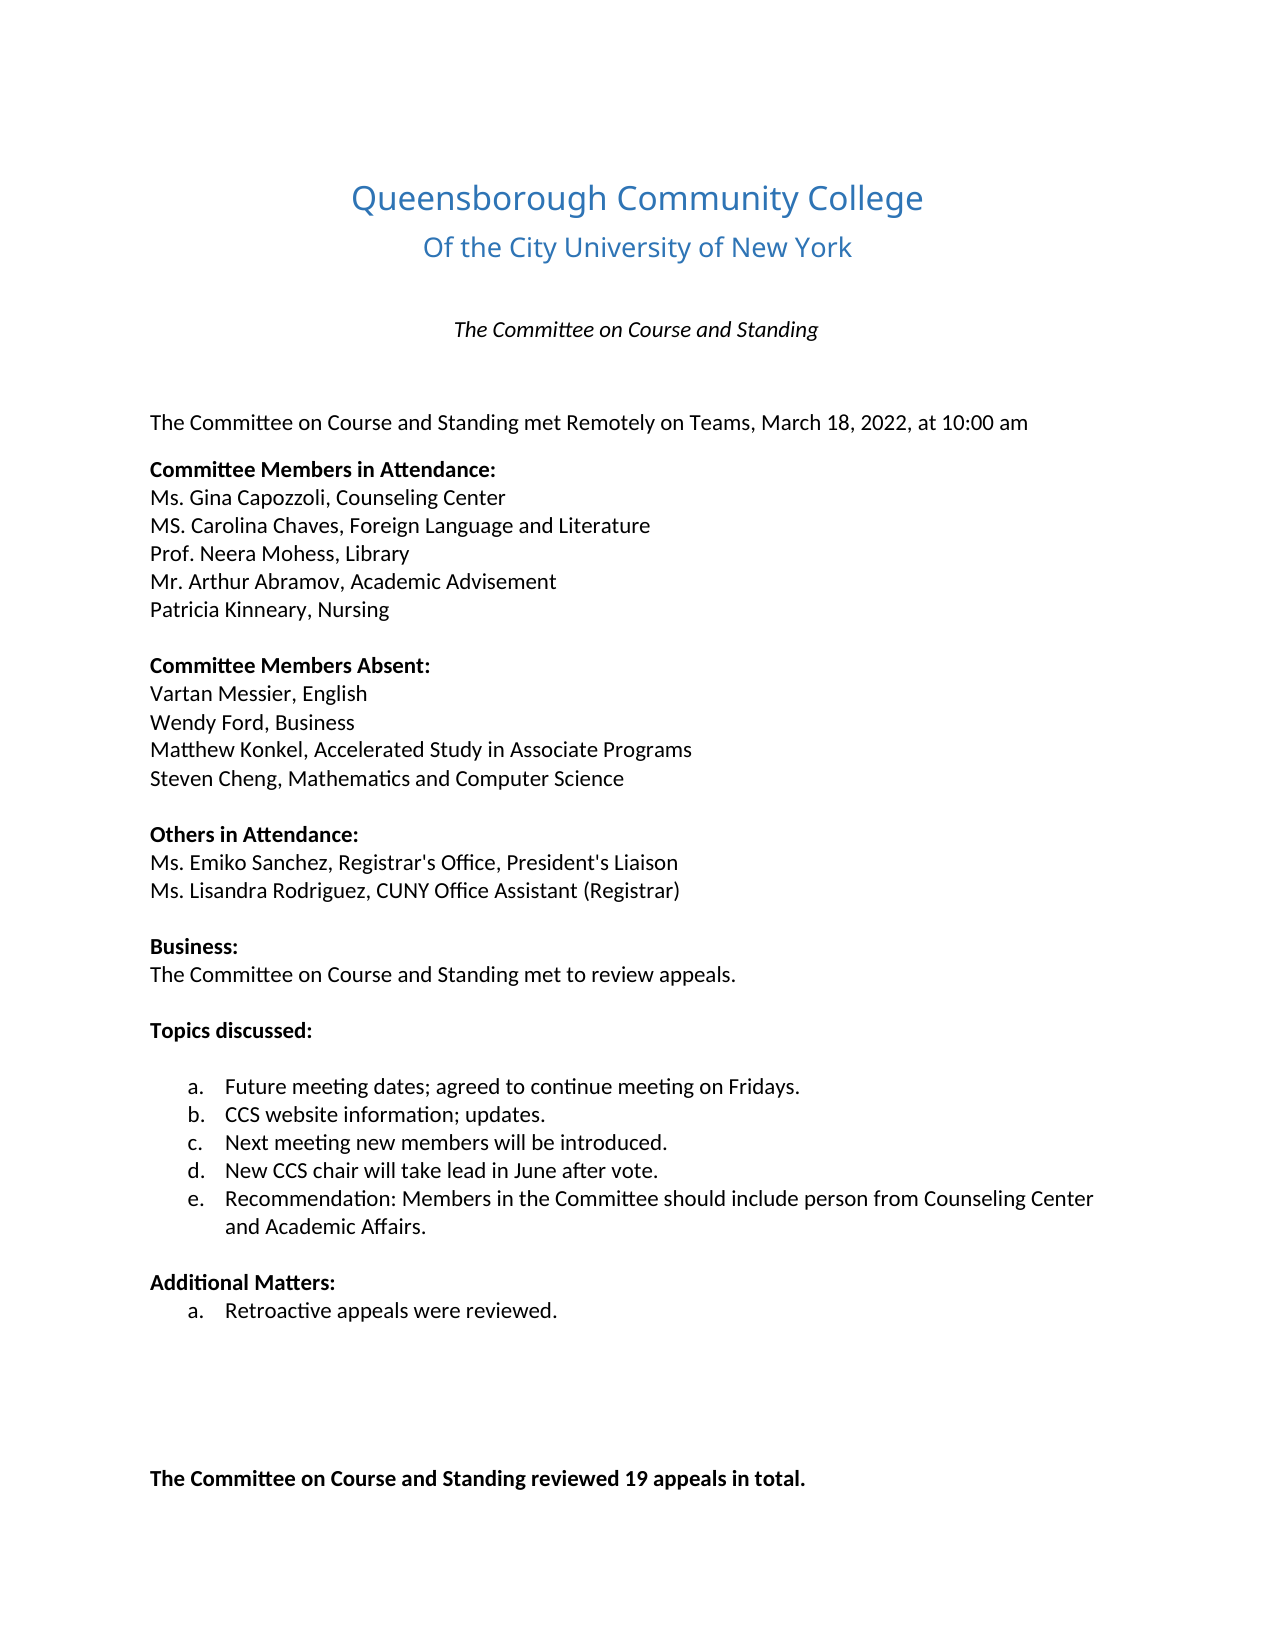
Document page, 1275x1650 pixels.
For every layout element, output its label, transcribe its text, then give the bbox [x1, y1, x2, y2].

text Wendy Ford, Business [150, 708, 1125, 736]
text Ms. Lisandra Rodriguez, CUNY Office Assistant (Registrar) [150, 876, 1125, 904]
text Steven Cheng, Mathematics and Computer Science [150, 764, 1125, 792]
text MS. Carolina Chaves, Foreign Language and Literature [150, 511, 1125, 539]
text Mr. Arthur Abramov, Academic Advisement [150, 567, 1125, 596]
text The Committee on Course and Standing met to review appeals. [150, 960, 1125, 988]
text The Committee on Course and Standing met Remotely on Teams, March 18, 2022, at 10:00 am [150, 408, 1125, 437]
list New CCS chair will take lead in June after vote. [187, 1156, 1125, 1184]
text Vartan Messier, English [150, 679, 1125, 708]
list Future meeting dates; agreed to continue meeting on Fridays. [187, 1072, 1125, 1100]
text Of the City University of New York [150, 228, 1125, 265]
text Ms. Emiko Sanchez, Registrar's Office, President's Liaison [150, 848, 1125, 876]
text Prof. Neera Mohess, Library [150, 539, 1125, 567]
list Retroactive appeals were reviewed. [187, 1296, 1125, 1324]
text Additional Matters: [150, 1268, 1125, 1296]
text Ms. Gina Capozzoli, Counseling Center [150, 483, 1125, 511]
list Next meeting new members will be introduced. [187, 1128, 1125, 1156]
text Others in Attendance: [150, 820, 1125, 848]
text Queensborough Community College [150, 175, 1125, 220]
text Committee Members in Attendance: [150, 455, 1125, 483]
text Committee Members Absent: [150, 652, 1125, 679]
list CCS website information; updates. [187, 1100, 1125, 1128]
text Business: [150, 932, 1125, 960]
text The Committee on Course and Standing [150, 315, 1125, 343]
text Matthew Konkel, Accelerated Study in Associate Programs [150, 736, 1125, 764]
text Topics discussed: [150, 1016, 1125, 1044]
text The Committee on Course and Standing reviewed 19 appeals in total. [150, 1464, 1125, 1492]
list Recommendation: Members in the Committee should include person from Counseling Center and Academic Affairs. [187, 1184, 1125, 1240]
text Patricia Kinneary, Nursing [150, 596, 1125, 623]
